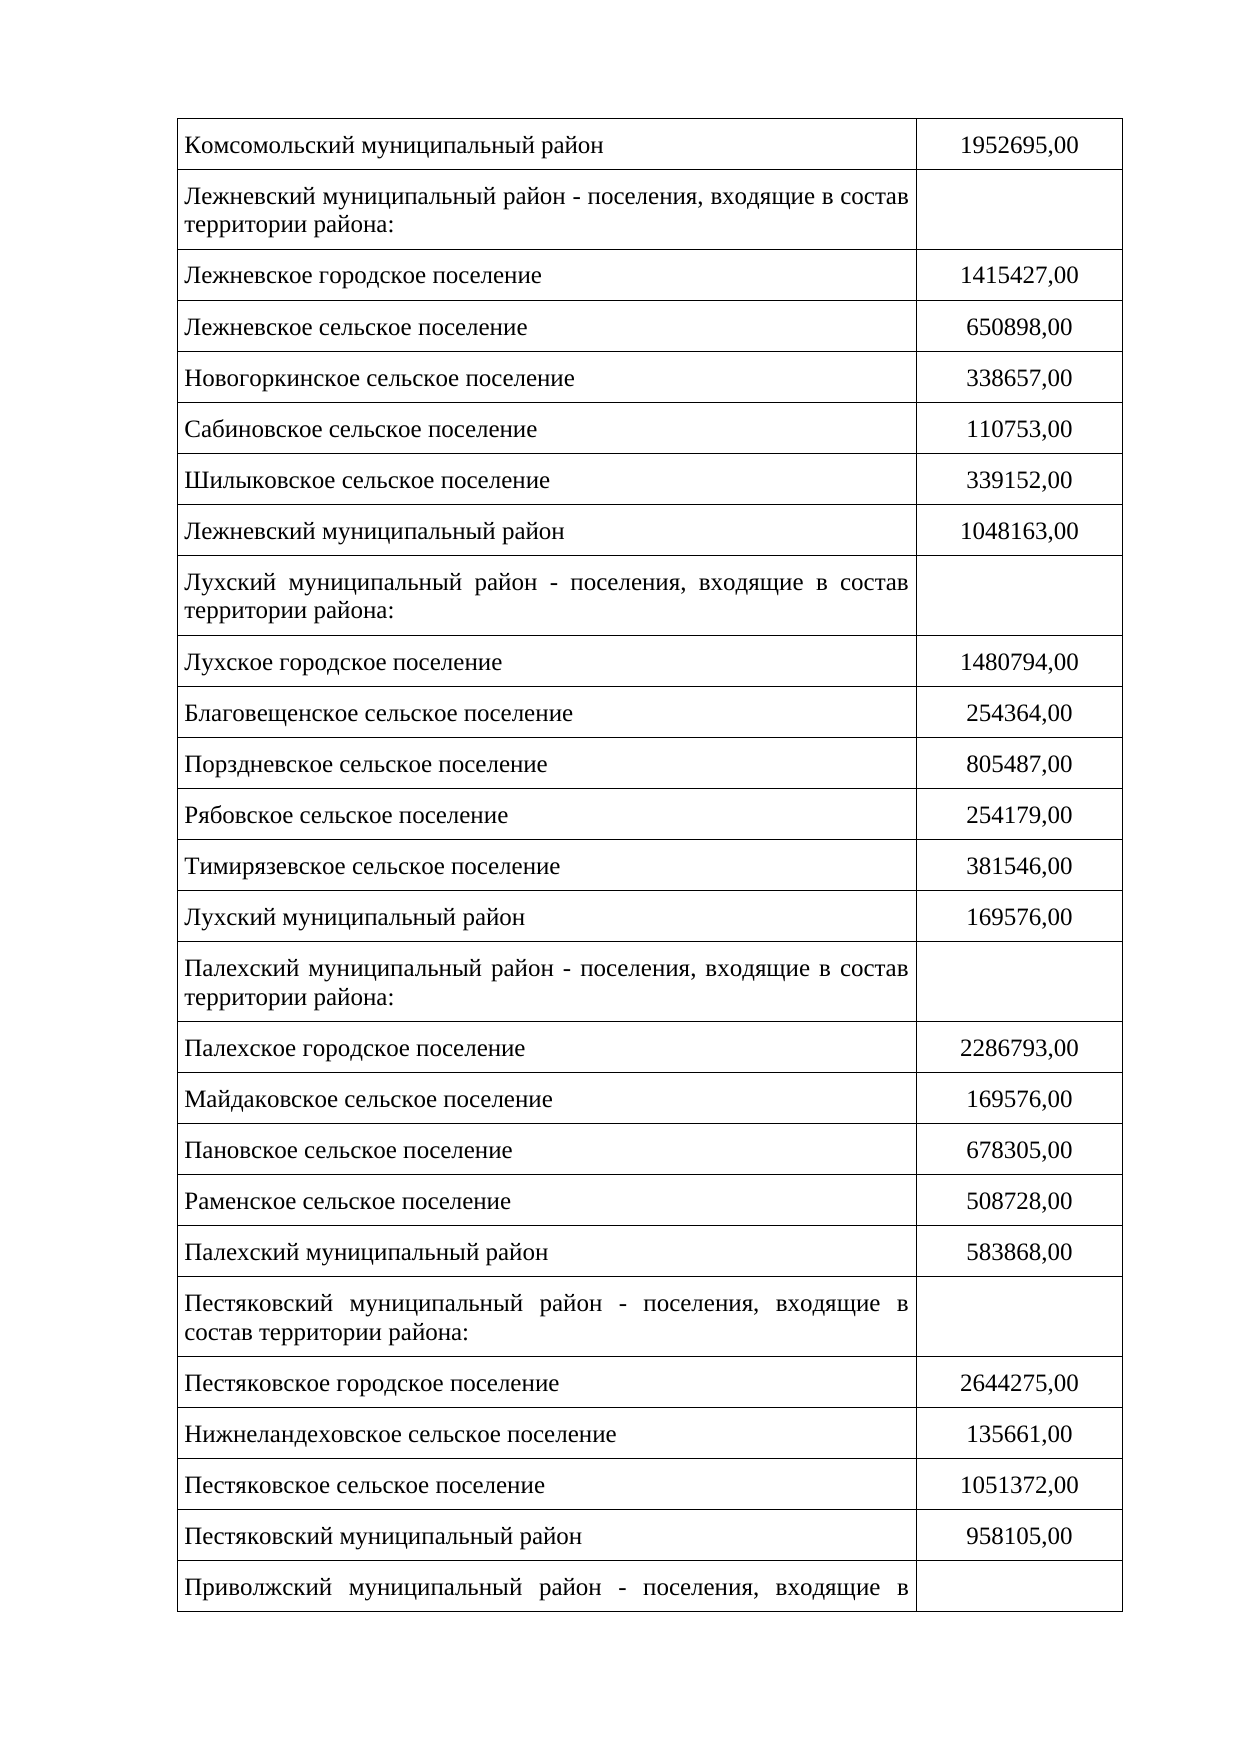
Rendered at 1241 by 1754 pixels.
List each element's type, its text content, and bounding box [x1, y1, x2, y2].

table_cell 169576,00 [917, 891, 1122, 941]
table_cell [917, 1277, 1122, 1356]
table_cell 650898,00 [917, 301, 1122, 351]
table_cell Нижнеландеховское сельское поселение [178, 1408, 916, 1458]
table_cell 381546,00 [917, 840, 1122, 890]
table_cell Майдаковское сельское поселение [178, 1073, 916, 1123]
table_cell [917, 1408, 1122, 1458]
table_cell 254179,00 [917, 789, 1122, 839]
table_cell 678305,00 [917, 1124, 1122, 1174]
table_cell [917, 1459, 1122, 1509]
table_cell 2644275,00 [917, 1357, 1122, 1407]
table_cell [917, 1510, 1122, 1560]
table_cell Пестяковский муниципальный район - поселения, входящие в состав территории района: [178, 1277, 916, 1356]
table_cell Лежневский муниципальный район - поселения, входящие в состав территории района: [178, 170, 916, 249]
table_cell Благовещенское сельское поселение [178, 687, 916, 737]
table_cell 254364,00 [917, 687, 1122, 737]
table_cell 508728,00 [917, 1175, 1122, 1225]
table_cell 805487,00 [917, 738, 1122, 788]
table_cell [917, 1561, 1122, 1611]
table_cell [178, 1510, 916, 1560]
table_cell Порздневское сельское поселение [178, 738, 916, 788]
table_cell Пановское сельское поселение [178, 1124, 916, 1174]
table_cell Шилыковское сельское поселение [178, 454, 916, 504]
table_cell Пестяковское городское поселение [178, 1357, 916, 1407]
table_cell 1415427,00 [917, 250, 1122, 300]
table_cell Тимирязевское сельское поселение [178, 840, 916, 890]
table_cell Палехский муниципальный район - поселения, входящие в состав территории района: [178, 942, 916, 1021]
table_cell Рябовское сельское поселение [178, 789, 916, 839]
table_cell 338657,00 [917, 352, 1122, 402]
table_cell 169576,00 [917, 1073, 1122, 1123]
table_cell 583868,00 [917, 1226, 1122, 1276]
table_cell Лухский муниципальный район - поселения, входящие в состав территории района: [178, 556, 916, 635]
table_cell [917, 556, 1122, 635]
table_cell Комсомольский муниципальный район [178, 119, 916, 169]
table_cell Лежневское городское поселение [178, 250, 916, 300]
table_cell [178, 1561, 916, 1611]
table_cell Раменское сельское поселение [178, 1175, 916, 1225]
table_cell Палехский муниципальный район [178, 1226, 916, 1276]
table_cell Лухское городское поселение [178, 636, 916, 686]
table_cell 1480794,00 [917, 636, 1122, 686]
table_cell 339152,00 [917, 454, 1122, 504]
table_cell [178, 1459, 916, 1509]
table_cell Сабиновское сельское поселение [178, 403, 916, 453]
table_cell 2286793,00 [917, 1022, 1122, 1072]
table_cell 1952695,00 [917, 119, 1122, 169]
table_cell Палехское городское поселение [178, 1022, 916, 1072]
table_cell 1048163,00 [917, 505, 1122, 555]
table_cell Новогоркинское сельское поселение [178, 352, 916, 402]
table_cell Лухский муниципальный район [178, 891, 916, 941]
table_cell [917, 942, 1122, 1021]
table_cell 110753,00 [917, 403, 1122, 453]
table_cell Лежневское сельское поселение [178, 301, 916, 351]
table_cell Лежневский муниципальный район [178, 505, 916, 555]
table_cell [917, 170, 1122, 249]
